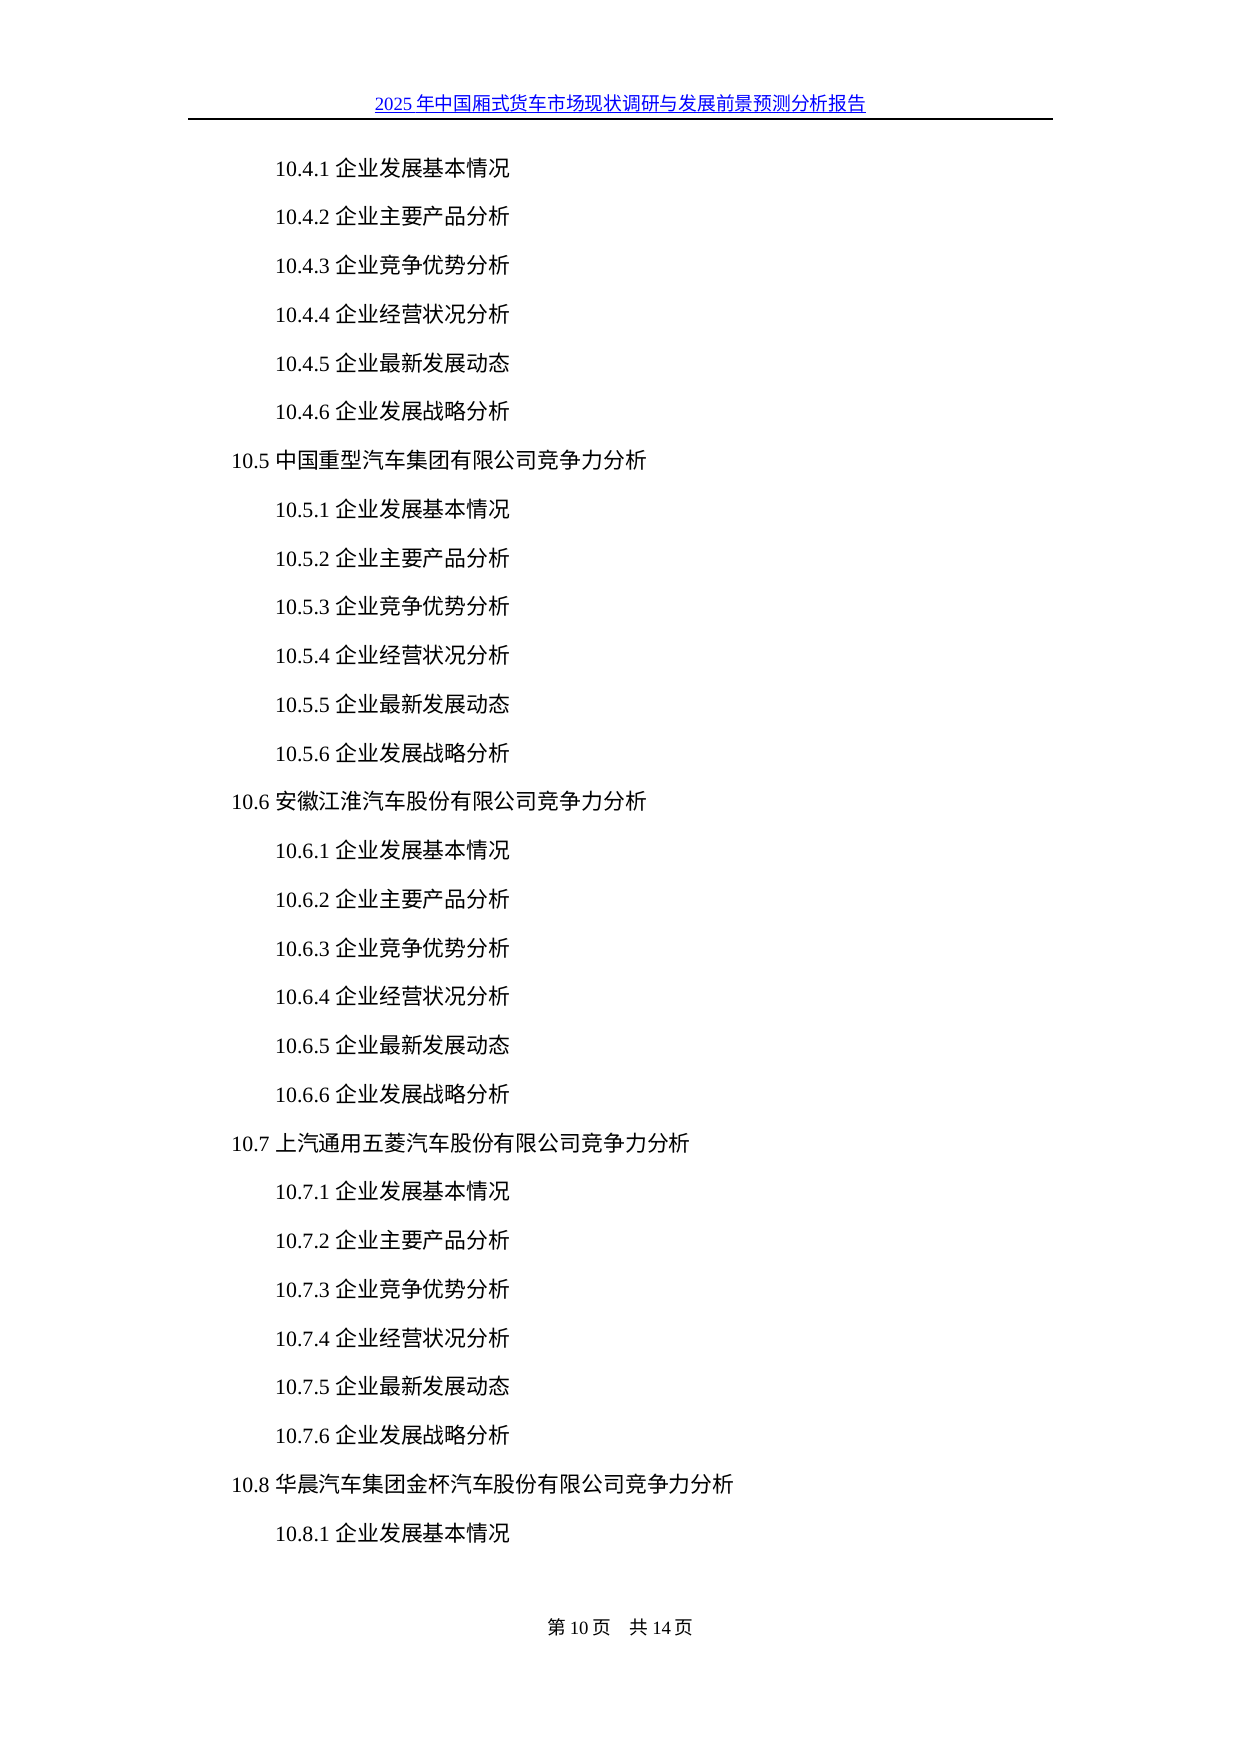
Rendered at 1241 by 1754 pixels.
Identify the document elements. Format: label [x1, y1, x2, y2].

text [187, 150, 1053, 1548]
